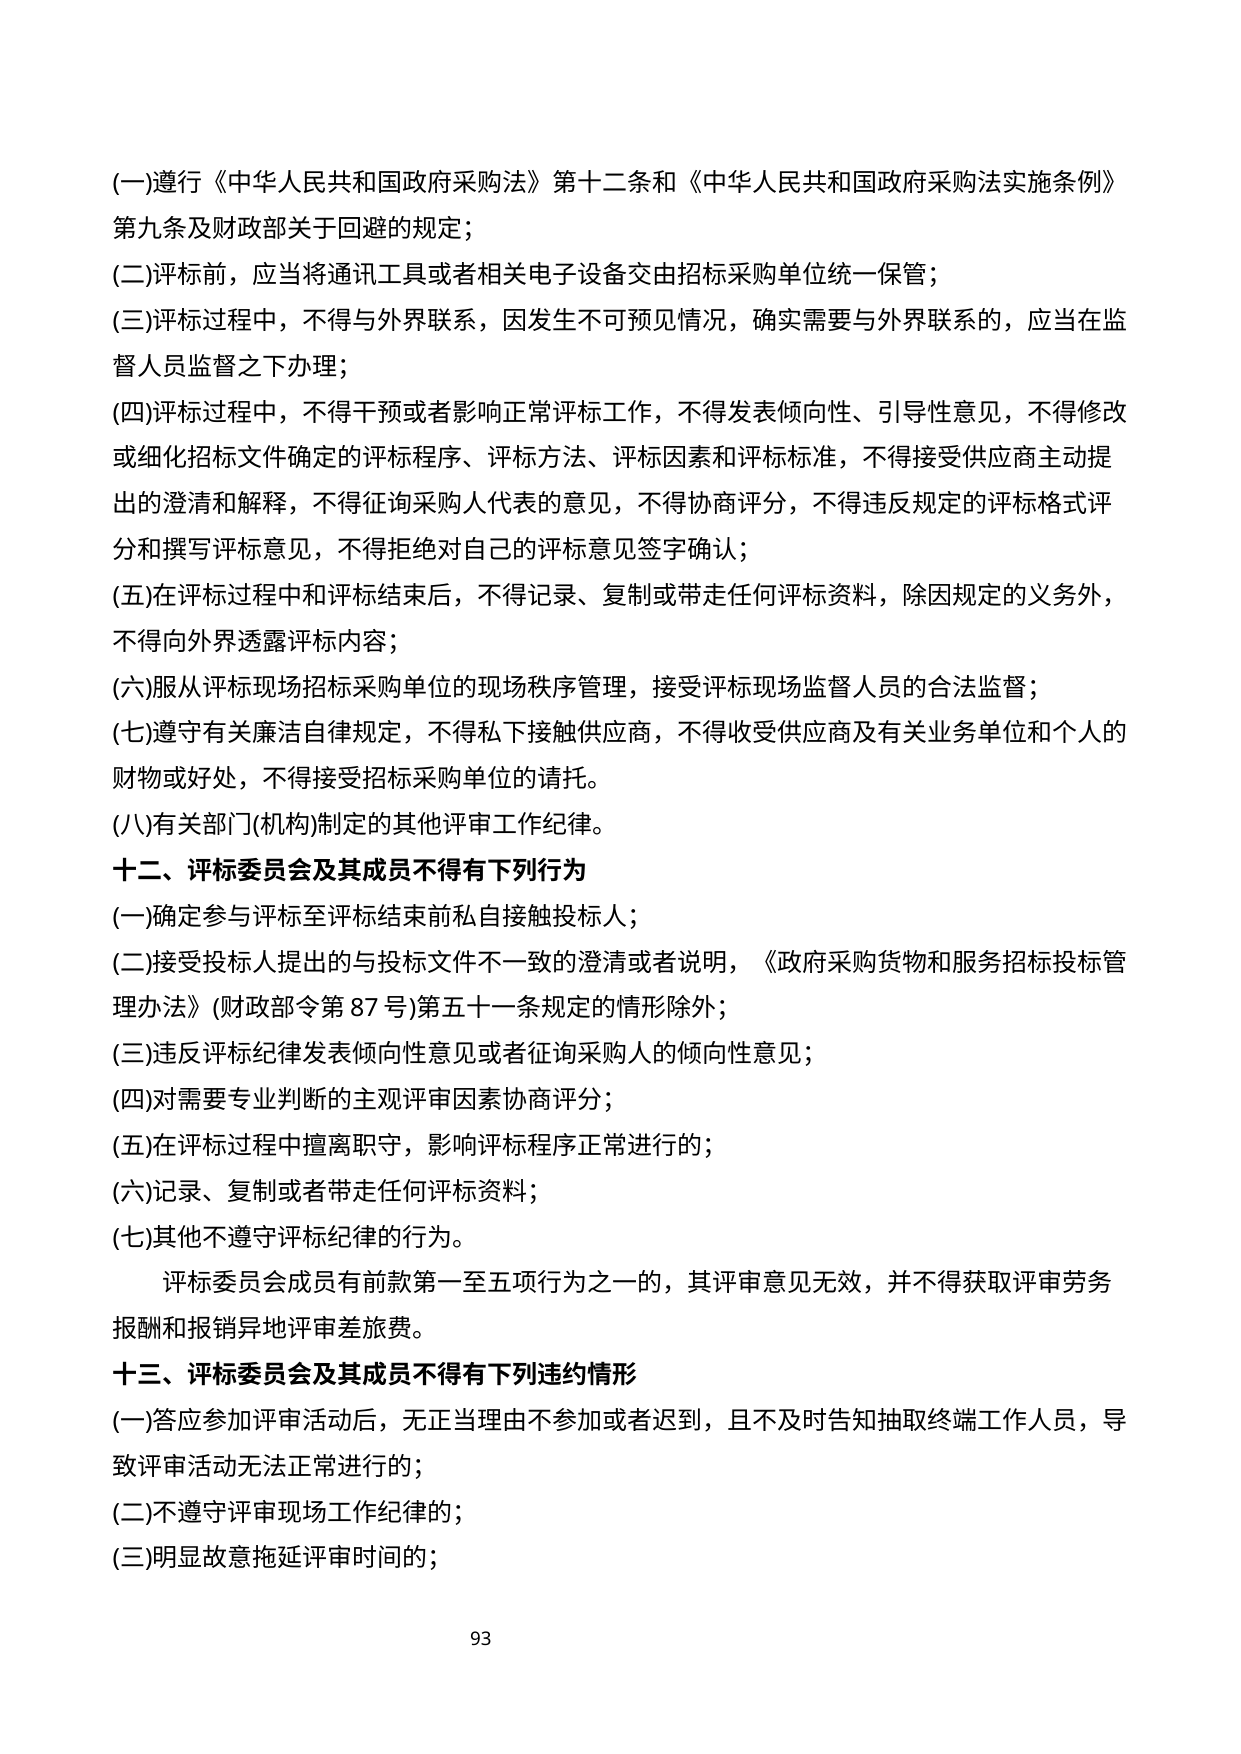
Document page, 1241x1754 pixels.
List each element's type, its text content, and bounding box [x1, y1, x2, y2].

list 确定参与评标至评标结束前私自接触投标人； [112, 888, 1128, 934]
list 其他不遵守评标纪律的行为。 [112, 1209, 1128, 1255]
list 接受投标人提出的与投标文件不一致的澄清或者说明，《政府采购货物和服务招标投标管理办法》(财政部令第87号)第五十一条规定的情形除外； [112, 934, 1128, 1026]
list 遵守有关廉洁自律规定，不得私下接触供应商，不得收受供应商及有关业务单位和个人的财物或好处，不得接受招标采购单位的请托。 [112, 705, 1128, 797]
list 违反评标纪律发表倾向性意见或者征询采购人的倾向性意见； [112, 1026, 1128, 1072]
list 不遵守评审现场工作纪律的； [112, 1484, 1128, 1530]
list 服从评标现场招标采购单位的现场秩序管理，接受评标现场监督人员的合法监督； [112, 659, 1128, 705]
text 评标委员会成员有前款第一至五项行为之一的，其评审意见无效，并不得获取评审劳务报酬和报销异地评审差旅费。 [112, 1255, 1128, 1347]
list 有关部门(机构)制定的其他评审工作纪律。 [112, 797, 1128, 843]
list 对需要专业判断的主观评审因素协商评分； [112, 1072, 1128, 1118]
list 评标委员会及其成员不得有下列行为 [112, 843, 1128, 888]
list 评标过程中，不得干预或者影响正常评标工作，不得发表倾向性、引导性意见，不得修改或细化招标文件确定的评标程序、评标方法、评标因素和评标标准，不得接受供应商主动提出的澄清和解释，不得征询采购人代表的意见，不得协商评分，不得违反规定的评标格式评分和撰写评标意见，不得拒绝对自己的评标意见签字确认； [112, 384, 1128, 568]
list 记录、复制或者带走任何评标资料； [112, 1163, 1128, 1209]
list 遵行《中华人民共和国政府采购法》第十二条和《中华人民共和国政府采购法实施条例》第九条及财政部关于回避的规定； [112, 155, 1128, 247]
list 评标过程中，不得与外界联系，因发生不可预见情况，确实需要与外界联系的，应当在监督人员监督之下办理； [112, 293, 1128, 384]
list 评标委员会及其成员不得有下列违约情形 [112, 1347, 1128, 1393]
list 答应参加评审活动后，无正当理由不参加或者迟到，且不及时告知抽取终端工作人员，导致评审活动无法正常进行的； [112, 1393, 1128, 1484]
list 在评标过程中擅离职守，影响评标程序正常进行的； [112, 1118, 1128, 1163]
list 明显故意拖延评审时间的； [112, 1530, 1128, 1576]
list 评标前，应当将通讯工具或者相关电子设备交由招标采购单位统一保管； [112, 247, 1128, 293]
list 在评标过程中和评标结束后，不得记录、复制或带走任何评标资料，除因规定的义务外，不得向外界透露评标内容； [112, 568, 1128, 659]
